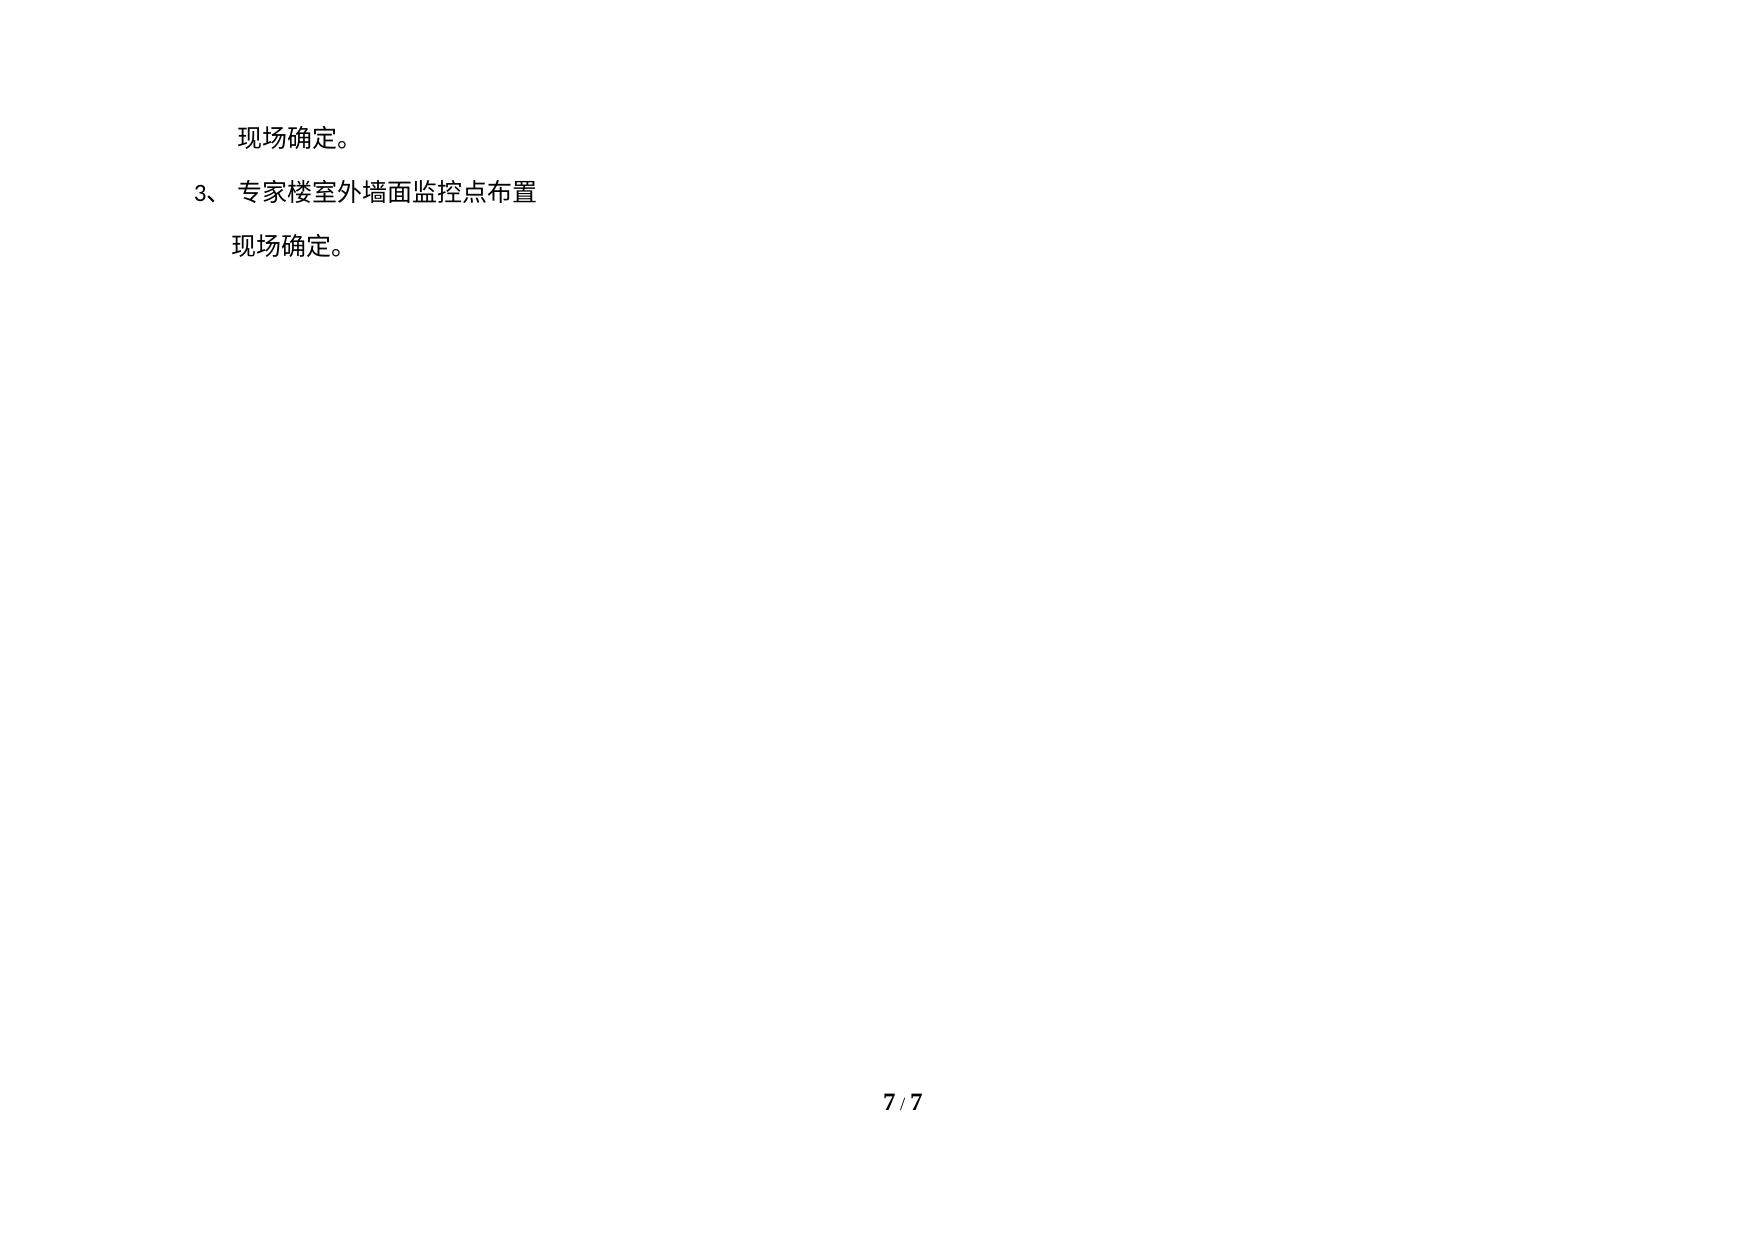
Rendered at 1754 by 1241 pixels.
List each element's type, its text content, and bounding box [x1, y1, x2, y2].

text 现场确定。 [150, 118, 1651, 154]
list 专家楼室外墙面监控点布置 [194, 172, 1651, 209]
list 现场确定。 [231, 227, 1651, 263]
